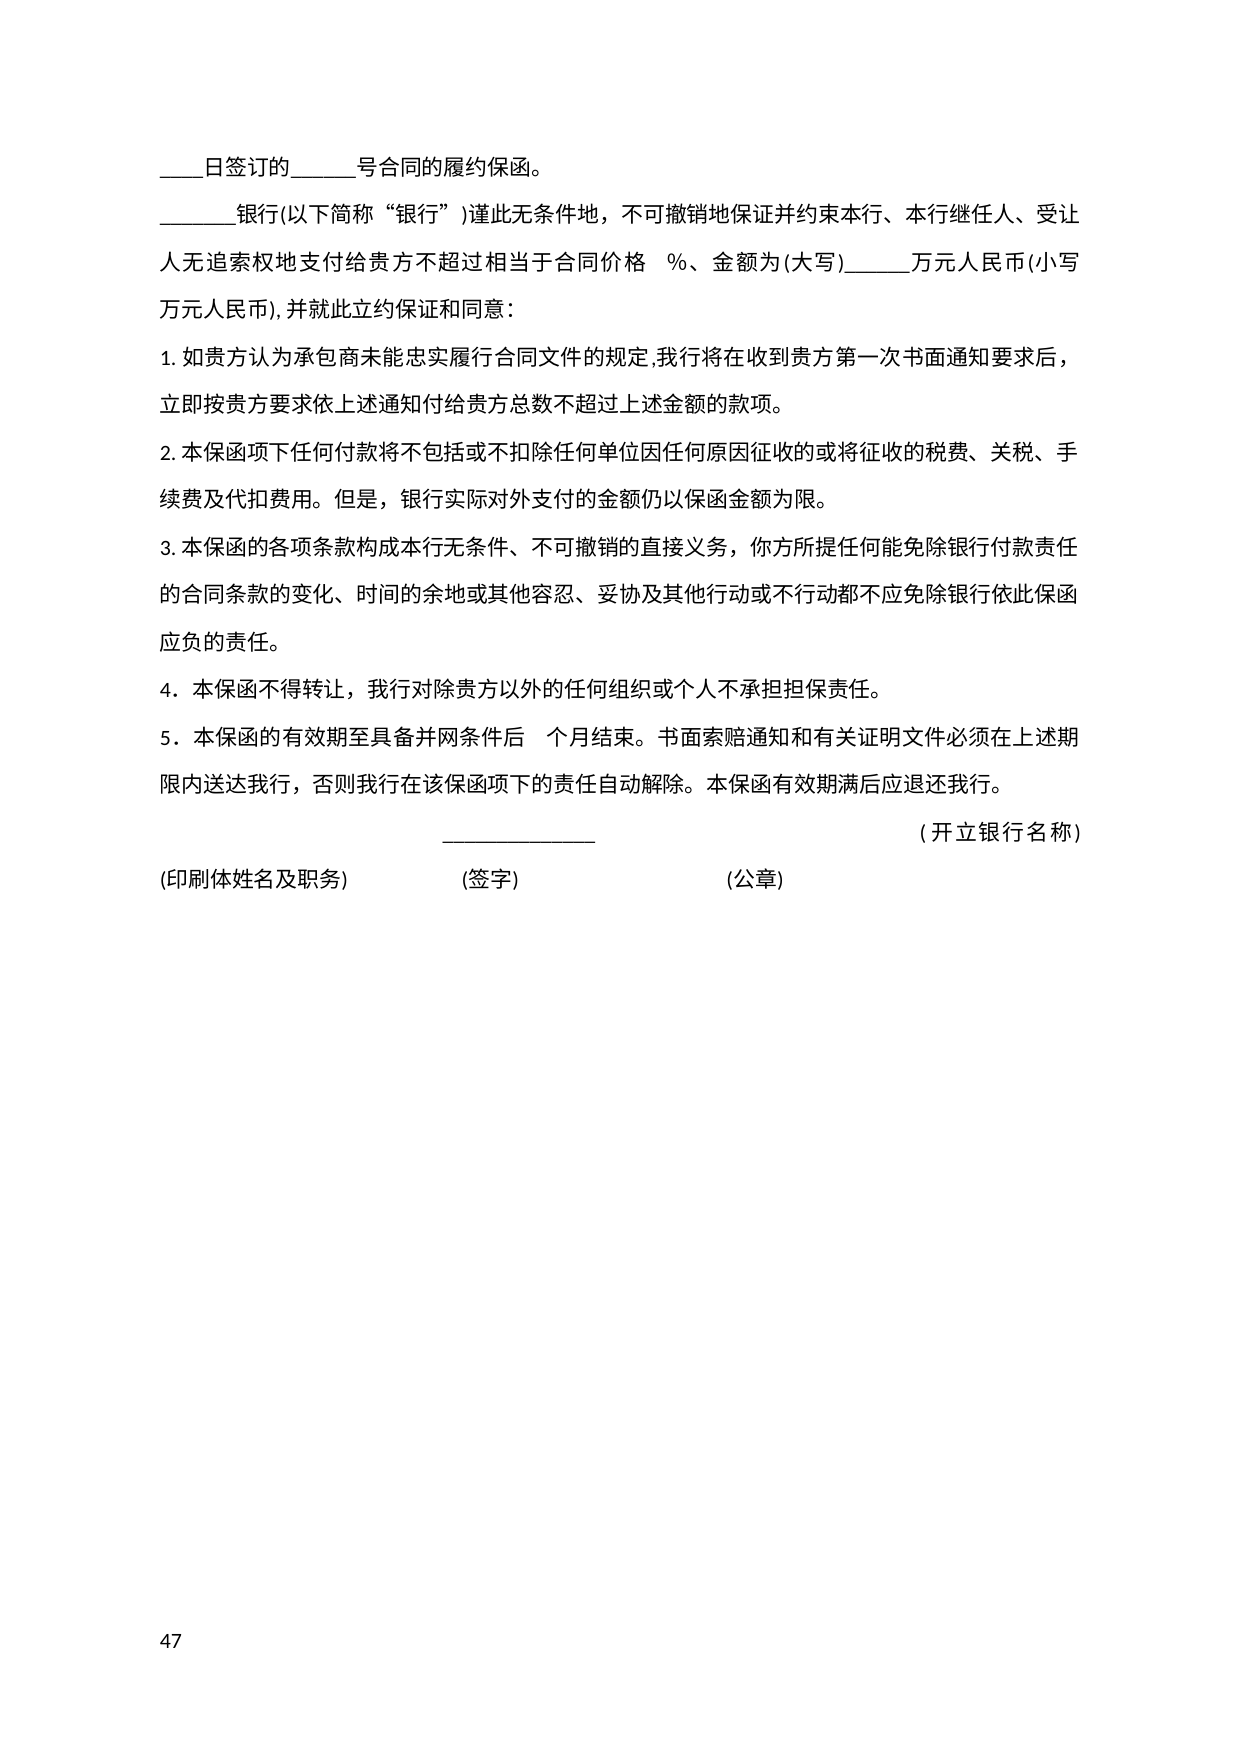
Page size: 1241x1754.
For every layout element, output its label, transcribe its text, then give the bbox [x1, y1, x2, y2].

text ______________ (开立银行名称) (印刷体姓名及职务) (签字) (公章) [159, 815, 1081, 894]
text _______银行(以下简称“银行”)谨此无条件地，不可撤销地保证并约束本行、本行继任人、受让人无追索权地支付给贵方不超过相当于合同价格 ％、金额为(大写)______万元人民币(小写 万元人民币), 并就此立约保证和同意： [159, 197, 1081, 324]
text 4．本保函不得转让，我行对除贵方以外的任何组织或个人不承担担保责任。 [159, 672, 1081, 704]
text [159, 150, 1081, 182]
text 5．本保函的有效期至具备并网条件后 个月结束。书面索赔通知和有关证明文件必须在上述期限内送达我行，否则我行在该保函项下的责任自动解除。本保函有效期满后应退还我行。 [159, 720, 1081, 799]
text 2. 本保函项下任何付款将不包括或不扣除任何单位因任何原因征收的或将征收的税费、关税、手续费及代扣费用。但是，银行实际对外支付的金额仍以保函金额为限。 [159, 435, 1081, 514]
text 3. 本保函的各项条款构成本行无条件、不可撤销的直接义务，你方所提任何能免除银行付款责任的合同条款的变化、时间的余地或其他容忍、妥协及其他行动或不行动都不应免除银行依此保函应负的责任。 [159, 530, 1081, 657]
text 1. 如贵方认为承包商未能忠实履行合同文件的规定,我行将在收到贵方第一次书面通知要求后， 立即按贵方要求依上述通知付给贵方总数不超过上述金额的款项。 [159, 340, 1081, 419]
